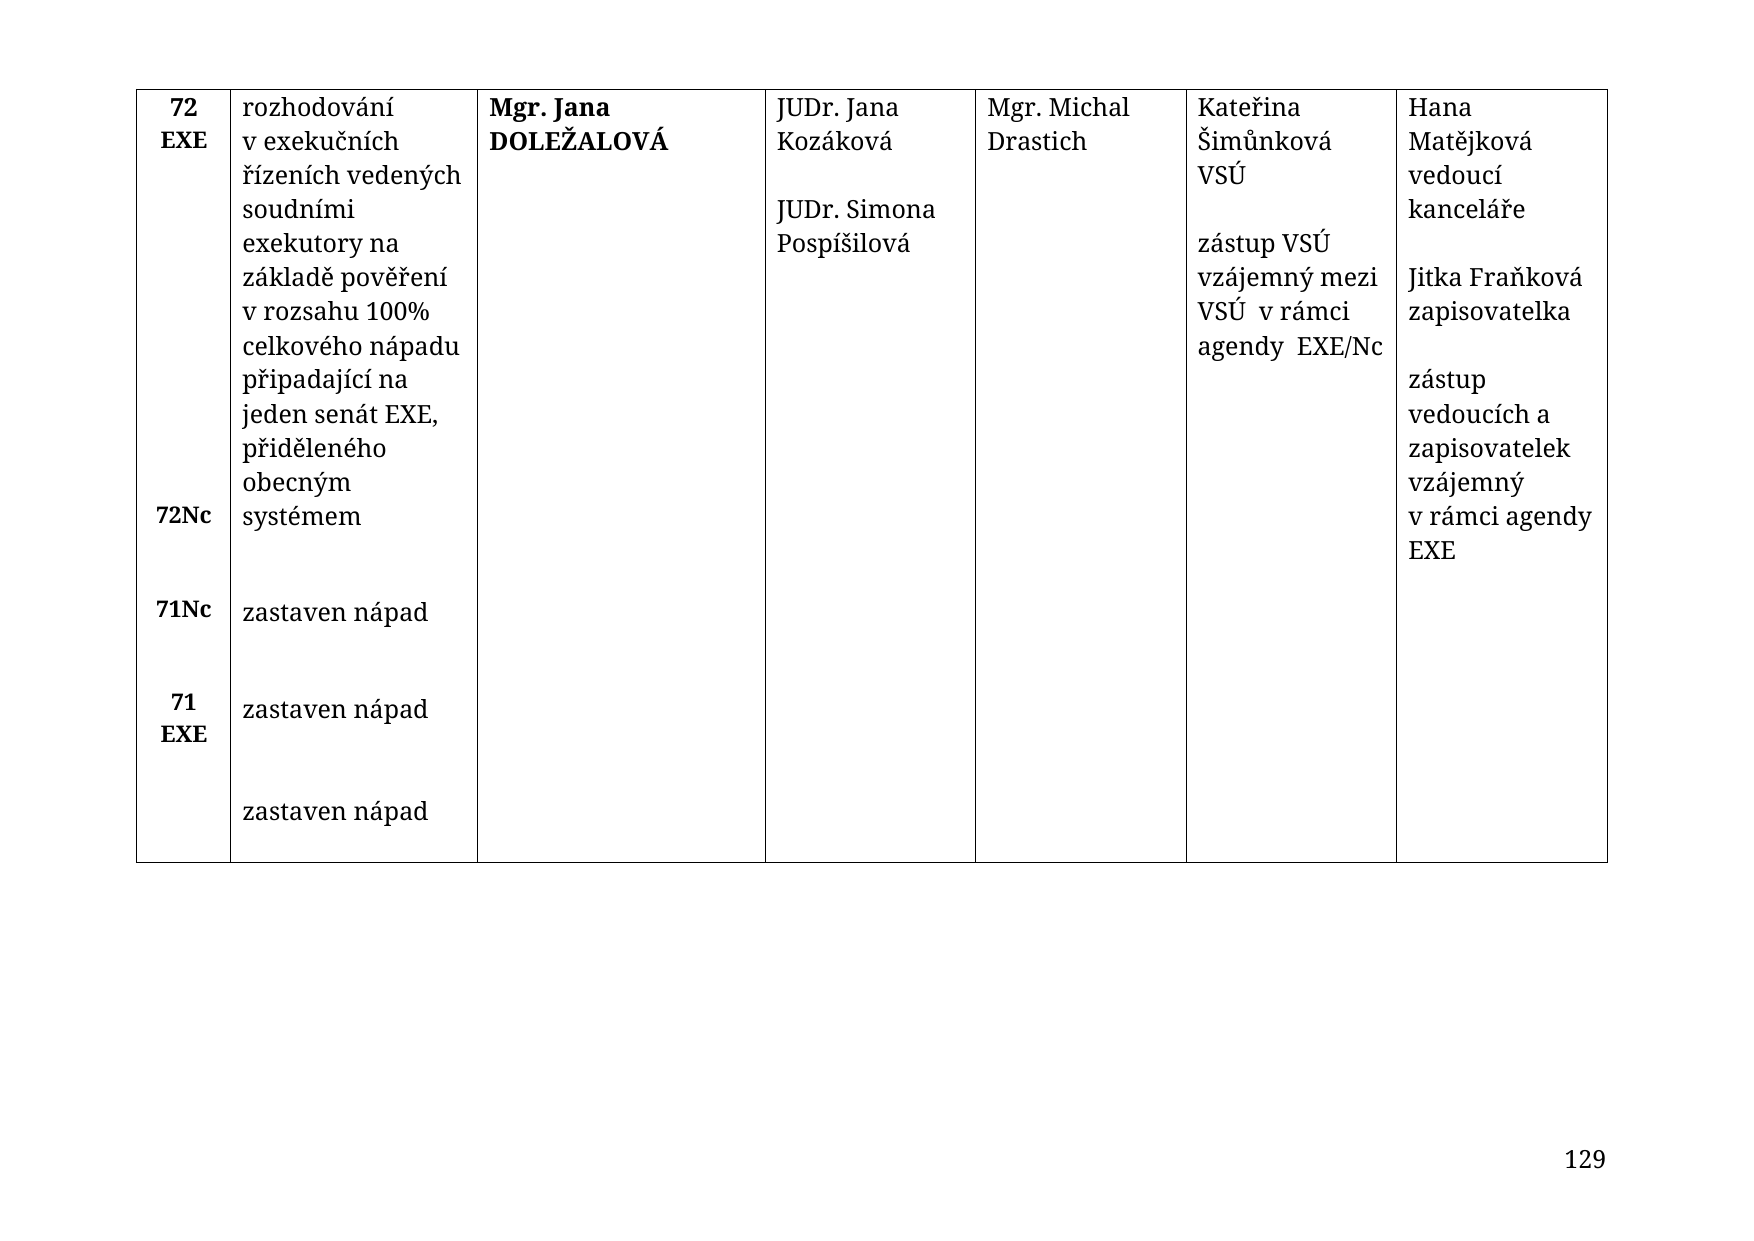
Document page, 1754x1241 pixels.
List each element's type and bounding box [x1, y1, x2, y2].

table_cell [1187, 90, 1396, 862]
table_cell [976, 90, 1186, 862]
table_cell [1397, 90, 1607, 862]
table_cell [137, 90, 230, 862]
table_cell [766, 90, 975, 862]
table_cell [231, 90, 477, 862]
table_cell [478, 90, 765, 862]
